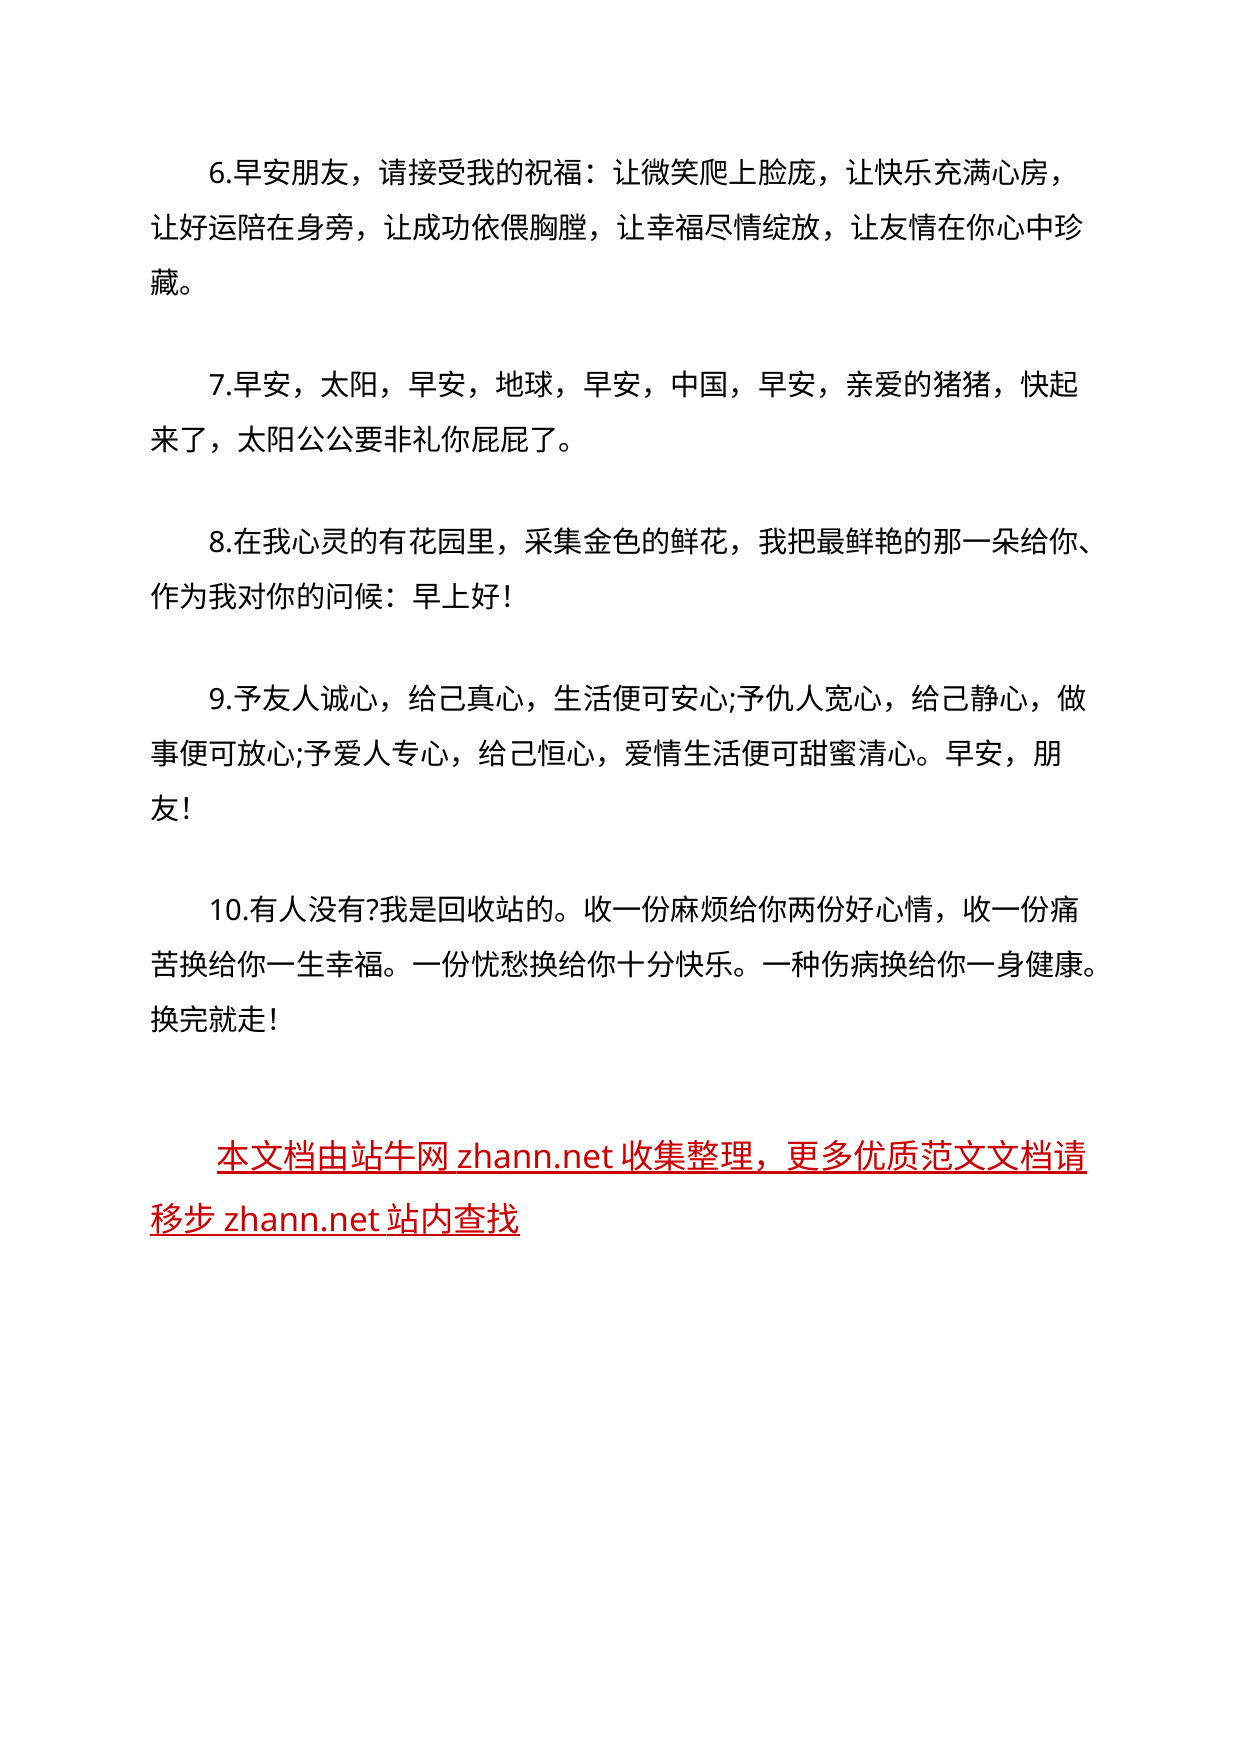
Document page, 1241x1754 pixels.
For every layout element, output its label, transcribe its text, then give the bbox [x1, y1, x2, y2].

text 6.早安朋友，请接受我的祝福：让微笑爬上脸庞，让快乐充满心房，让好运陪在身旁，让成功依偎胸膛，让幸福尽情绽放，让友情在你心中珍藏。 [150, 150, 1090, 302]
text 本文档由站牛网zhann.net收集整理，更多优质范文文档请移步zhann.net站内查找 [150, 1130, 1090, 1241]
text 9.予友人诚心，给己真心，生活便可安心;予仇人宽心，给己静心，做事便可放心;予爱人专心，给己恒心，爱情生活便可甜蜜清心。早安，朋友！ [150, 675, 1090, 827]
text 7.早安，太阳，早安，地球，早安，中国，早安，亲爱的猪猪，快起来了，太阳公公要非礼你屁屁了。 [150, 362, 1090, 459]
text 8.在我心灵的有花园里，采集金色的鲜花，我把最鲜艳的那一朵给你、作为我对你的问候：早上好！ [150, 518, 1090, 616]
text 10.有人没有?我是回收站的。收一份麻烦给你两份好心情，收一份痛苦换给你一生幸福。一份忧愁换给你十分快乐。一种伤病换给你一身健康。换完就走！ [150, 887, 1090, 1039]
